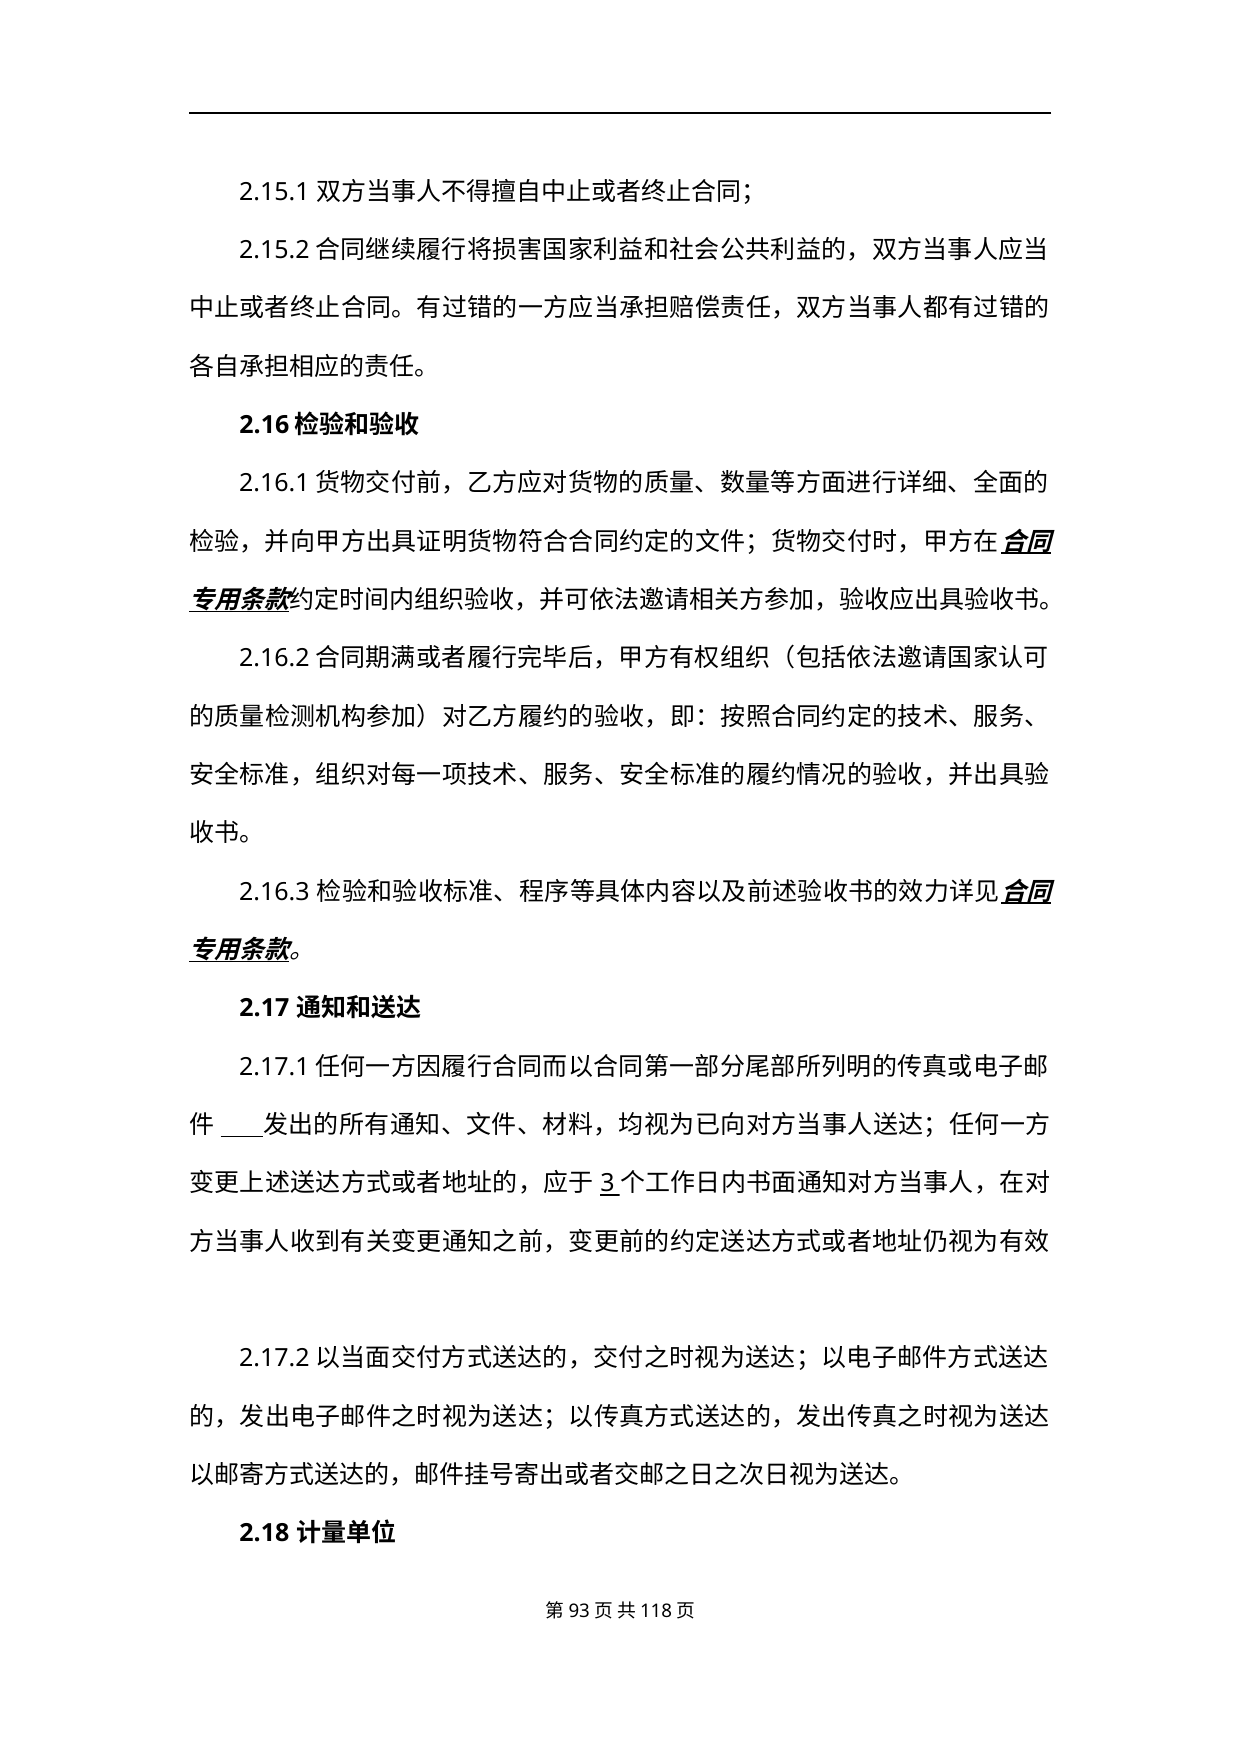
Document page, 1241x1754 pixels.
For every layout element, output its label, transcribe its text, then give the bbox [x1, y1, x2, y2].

text 2.16.3 检验和验收标准、程序等具体内容以及前述验收书的效力详见合同专用条款。 [189, 853, 1051, 970]
text 2.15.2合同继续履行将损害国家利益和社会公共利益的，双方当事人应当中止或者终止合同。有过错的一方应当承担赔偿责任，双方当事人都有过错的，各自承担相应的责任。 [189, 212, 1051, 387]
text 2.15.1 双方当事人不得擅自中止或者终止合同； [189, 153, 1051, 212]
text 2.17.2以当面交付方式送达的，交付之时视为送达；以电子邮件方式送达的，发出电子邮件之时视为送达；以传真方式送达的，发出传真之时视为送达；以邮寄方式送达的，邮件挂号寄出或者交邮之日之次日视为送达。 [189, 1320, 1051, 1495]
text 2.18 计量单位 [189, 1495, 1051, 1553]
text 2.16检验和验收 [189, 387, 1051, 445]
text 2.16.1货物交付前，乙方应对货物的质量、数量等方面进行详细、全面的检验，并向甲方出具证明货物符合合同约定的文件；货物交付时，甲方在合同专用条款约定时间内组织验收，并可依法邀请相关方参加，验收应出具验收书。 [189, 445, 1051, 620]
text 2.17 通知和送达 [189, 970, 1051, 1028]
text 2.16.2合同期满或者履行完毕后，甲方有权组织（包括依法邀请国家认可的质量检测机构参加）对乙方履约的验收，即：按照合同约定的技术、服务、安全标准，组织对每一项技术、服务、安全标准的履约情况的验收，并出具验收书。 [189, 620, 1051, 853]
text 2.17.1任何一方因履行合同而以合同第一部分尾部所列明的传真或电子邮件 发出的所有通知、文件、材料，均视为已向对方当事人送达；任何一方变更上述送达方式或者地址的，应于3个工作日内书面通知对方当事人，在对方当事人收到有关变更通知之前，变更前的约定送达方式或者地址仍视为有效。 [189, 1028, 1051, 1320]
